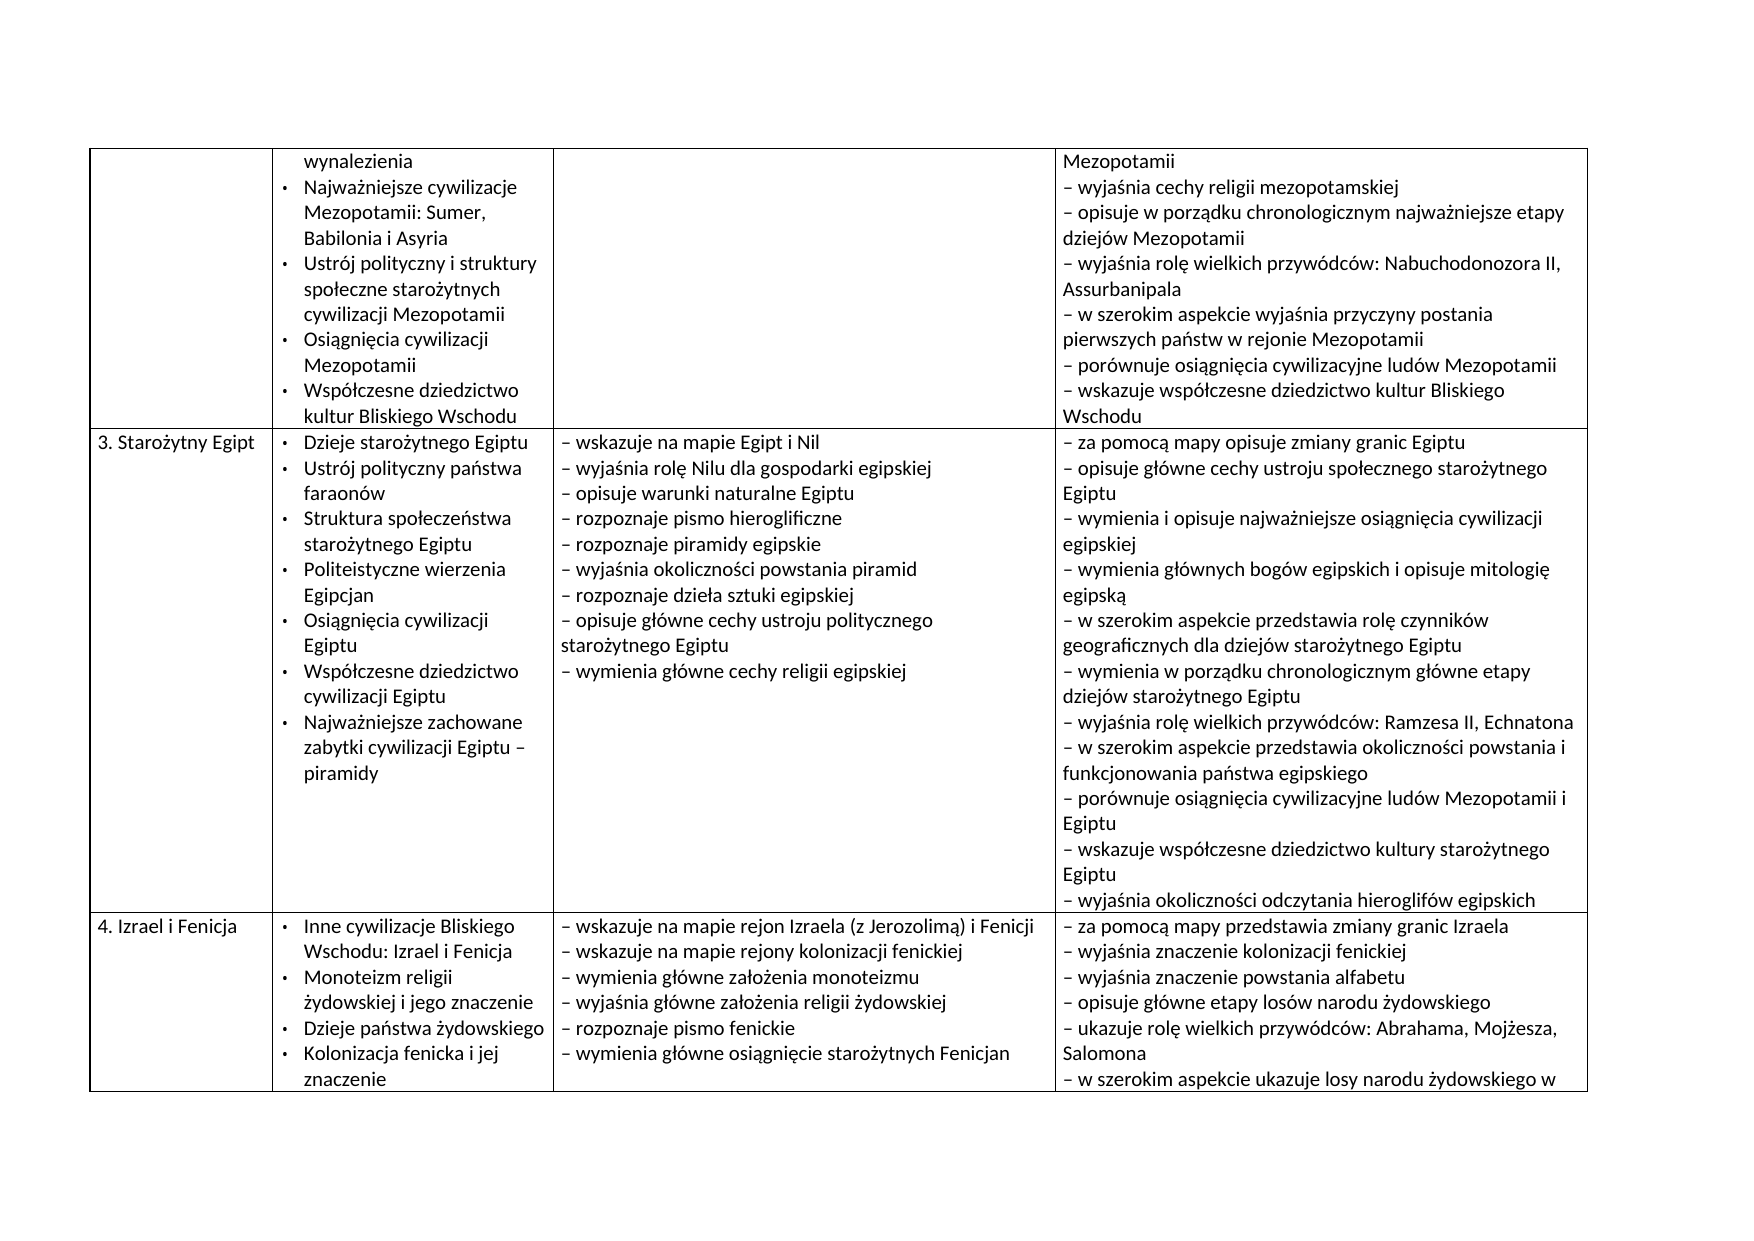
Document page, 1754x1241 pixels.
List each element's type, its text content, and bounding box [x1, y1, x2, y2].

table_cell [554, 913, 1055, 1091]
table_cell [554, 149, 1055, 428]
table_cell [91, 149, 272, 428]
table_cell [273, 149, 553, 428]
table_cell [273, 913, 553, 1091]
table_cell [1056, 913, 1587, 1091]
table_cell – wskazuje na mapie Egipt i Nil – wyjaśnia rolę Nilu dla gospodarki egipskiej – opisuje warunki naturalne Egiptu – rozpoznaje pismo hieroglificzne – rozpoznaje piramidy egipskie – wyjaśnia okoliczności powstania piramid – rozpoznaje dzieła sztuki egipskiej – opisuje główne cechy ustroju politycznego starożytnego Egiptu – wymienia główne cechy religii egipskiej [554, 429, 1055, 912]
table_cell 3. Starożytny Egipt [91, 429, 272, 912]
table_cell 4. Izrael i Fenicja [91, 913, 272, 1091]
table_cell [1056, 149, 1587, 428]
table_cell – za pomocą mapy opisuje zmiany granic Egiptu – opisuje główne cechy ustroju społecznego starożytnego Egiptu – wymienia i opisuje najważniejsze osiągnięcia cywilizacji egipskiej – wymienia głównych bogów egipskich i opisuje mitologię egipską – w szerokim aspekcie przedstawia rolę czynników geograficznych dla dziejów starożytnego Egiptu – wymienia w porządku chronologicznym główne etapy dziejów starożytnego Egiptu – wyjaśnia rolę wielkich przywódców: Ramzesa II, Echnatona – w szerokim aspekcie przedstawia okoliczności powstania i funkcjonowania państwa egipskiego – porównuje osiągnięcia cywilizacyjne ludów Mezopotamii i Egiptu – wskazuje współczesne dziedzictwo kultury starożytnego Egiptu – wyjaśnia okoliczności odczytania hieroglifów egipskich [1056, 429, 1587, 912]
table_cell Dzieje starożytnego Egiptu Ustrój polityczny państwa faraonów Struktura społeczeństwa starożytnego Egiptu Politeistyczne wierzenia Egipcjan Osiągnięcia cywilizacji Egiptu Współczesne dziedzictwo cywilizacji Egiptu Najważniejsze zachowane zabytki cywilizacji Egiptu – piramidy [273, 429, 553, 912]
